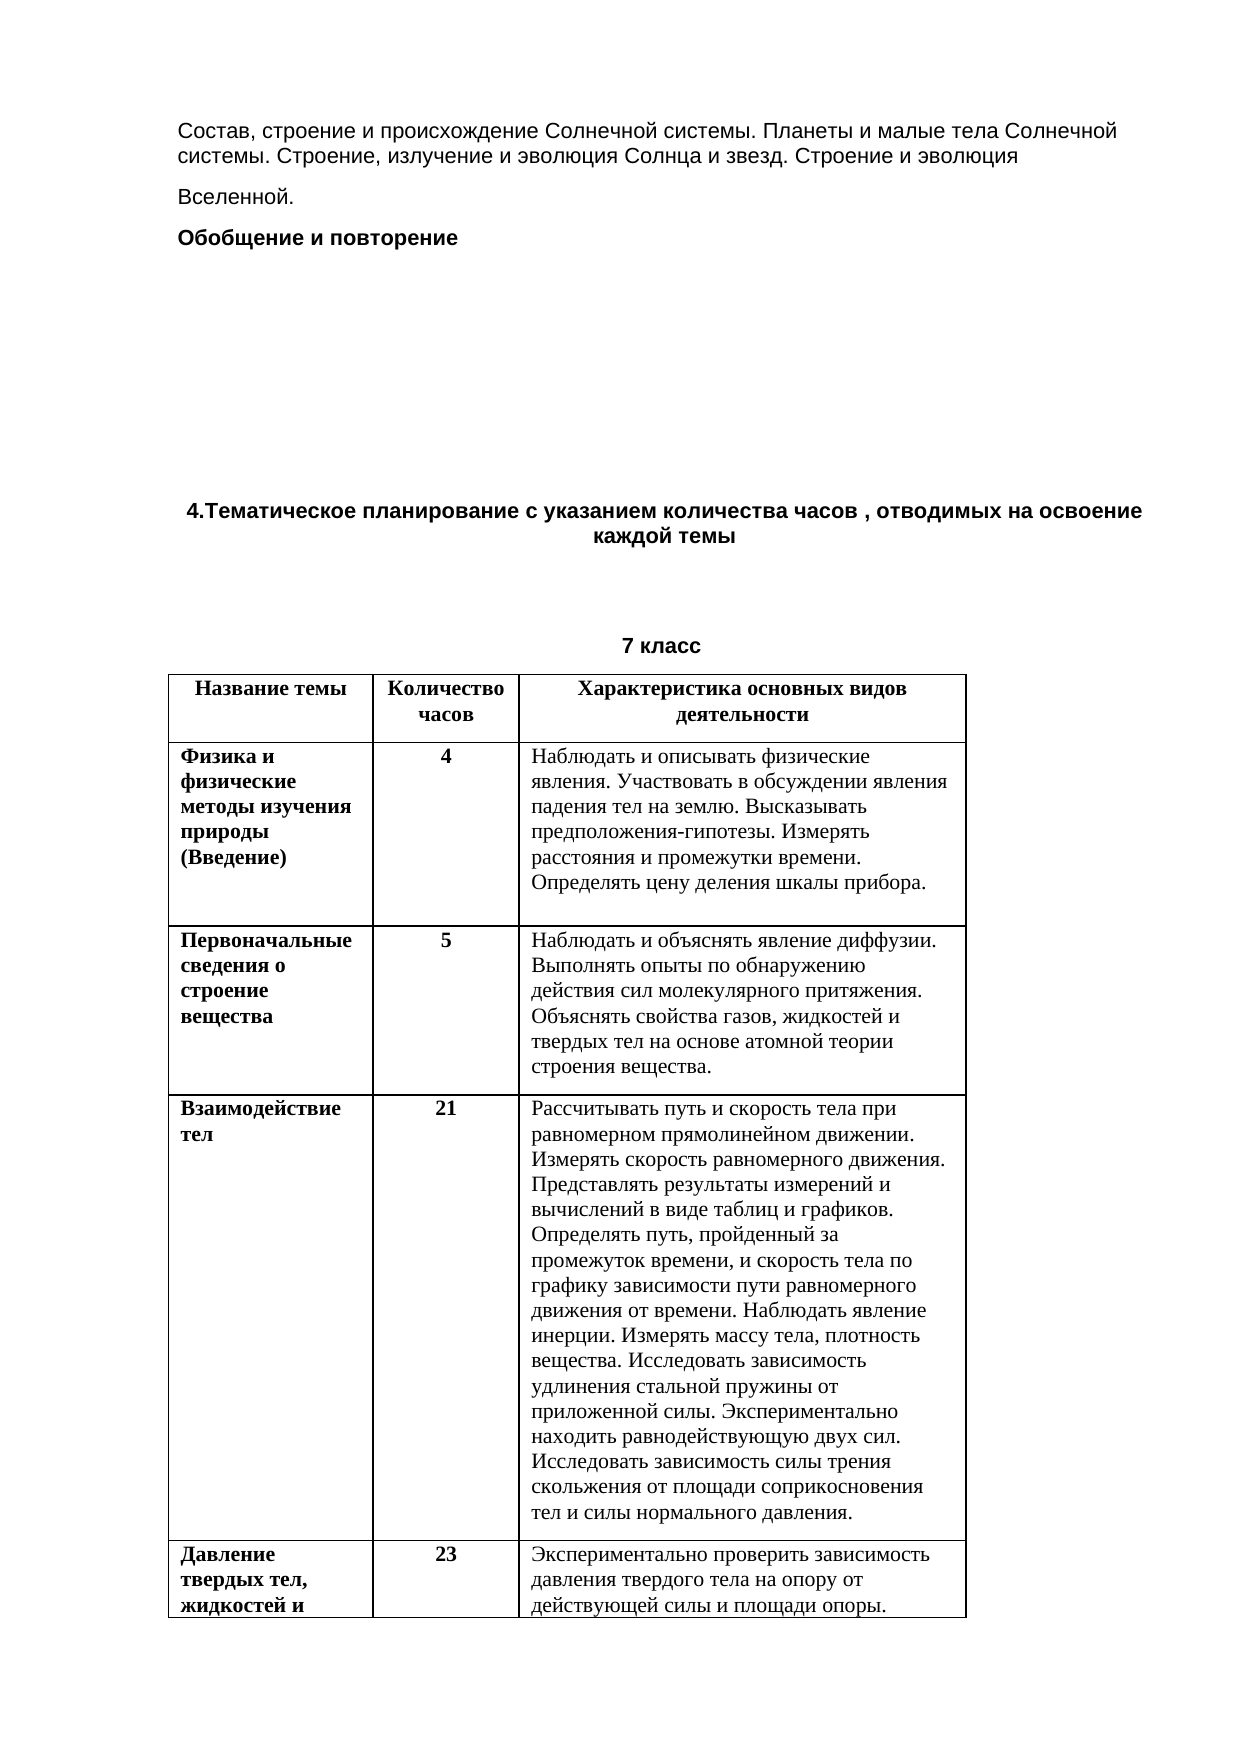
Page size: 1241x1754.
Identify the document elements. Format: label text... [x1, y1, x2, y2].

text 4.Тематическое планирование с указанием количества часов , отводимых на освоение каждой темы [177, 498, 1152, 548]
table_cell Первоначальные сведения о строение вещества [169, 927, 372, 1094]
text Состав, строение и происхождение Солнечной системы. Планеты и малые тела Солнечной системы. Строение, излучение и эволюция Солнца и звезд. Строение и эволюция [177, 118, 1152, 168]
table_cell Физика и физические методы изучения природы (Введение) [169, 743, 372, 925]
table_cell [169, 1541, 372, 1617]
table_cell 21 [374, 1096, 518, 1539]
text Вселенной. [177, 184, 1152, 209]
table_header Характеристика основных видов деятельности [520, 675, 965, 741]
table_header Количество часов [374, 675, 518, 741]
table_cell 5 [374, 927, 518, 1094]
table_cell Взаимодействие тел [169, 1096, 372, 1539]
table_cell 23 [374, 1541, 518, 1617]
text Обобщение и повторение [177, 225, 1152, 250]
text 7 класс [177, 633, 1152, 658]
table_cell Рассчитывать путь и скорость тела при равномерном прямолинейном движении. Измерять скорость равномерного движения. Представлять результаты измерений и вычислений в виде таблиц и графиков. Определять путь, пройденный за промежуток времени, и скорость тела по графику зависимости пути равномерного движения от времени. Наблюдать явление инерции. Измерять массу тела, плотность вещества. Исследовать зависимость удлинения стальной пружины от приложенной силы. Экспериментально находить равнодействующую двух сил. Исследовать зависимость силы трения скольжения от площади соприкосновения тел и силы нормального давления. [520, 1096, 965, 1539]
table_cell Наблюдать и описывать физические явления. Участвовать в обсуждении явления падения тел на землю. Высказывать предположения-гипотезы. Измерять расстояния и промежутки времени. Определять цену деления шкалы прибора. [520, 743, 965, 925]
table_cell Наблюдать и объяснять явление диффузии. Выполнять опыты по обнаружению действия сил молекулярного притяжения. Объяснять свойства газов, жидкостей и твердых тел на основе атомной теории строения вещества. [520, 927, 965, 1094]
table_cell 4 [374, 743, 518, 925]
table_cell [520, 1541, 965, 1617]
table_header Название темы [169, 675, 372, 741]
